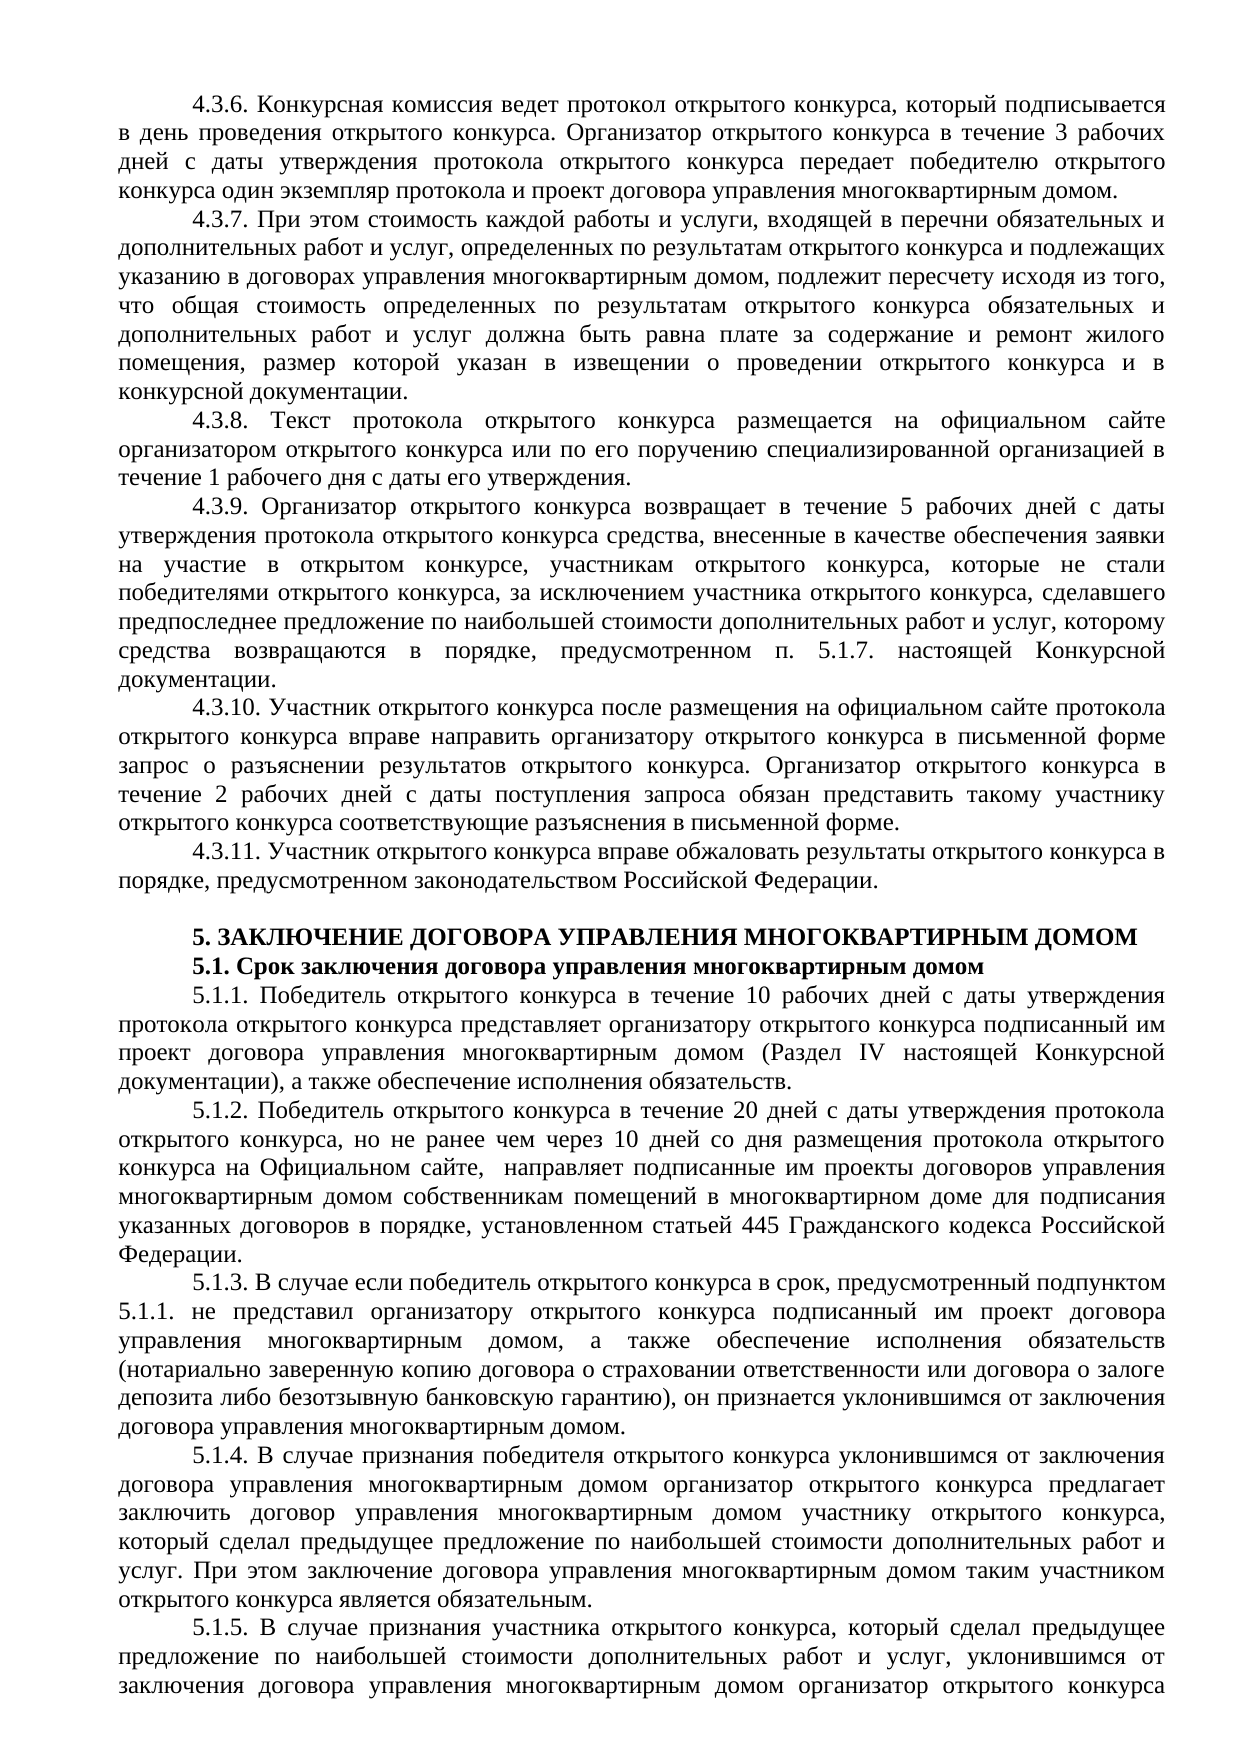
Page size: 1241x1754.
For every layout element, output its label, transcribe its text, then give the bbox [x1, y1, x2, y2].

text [118, 1612, 1166, 1699]
text 4.3.8. Текст протокола открытого конкурса размещается на официальном сайте организатором открытого конкурса или по его поручению специализированной организацией в течение 1 рабочего дня с даты его утверждения. [118, 405, 1166, 491]
text 5.1.4. В случае признания победителя открытого конкурса уклонившимся от заключения договора управления многоквартирным домом организатор открытого конкурса предлагает заключить договор управления многоквартирным домом участнику открытого конкурса, который сделал предыдущее предложение по наибольшей стоимости дополнительных работ и услуг. При этом заключение договора управления многоквартирным домом таким участником открытого конкурса является обязательным. [118, 1440, 1166, 1612]
text 5.1.3. В случае если победитель открытого конкурса в срок, предусмотренный подпунктом 5.1.1. не представил организатору открытого конкурса подписанный им проект договора управления многоквартирным домом, а также обеспечение исполнения обязательств (нотариально заверенную копию договора о страховании ответственности или договора о залоге депозита либо безотзывную банковскую гарантию), он признается уклонившимся от заключения договора управления многоквартирным домом. [118, 1267, 1166, 1440]
text 4.3.7. При этом стоимость каждой работы и услуги, входящей в перечни обязательных и дополнительных работ и услуг, определенных по результатам открытого конкурса и подлежащих указанию в договорах управления многоквартирным домом, подлежит пересчету исходя из того, что общая стоимость определенных по результатам открытого конкурса обязательных и дополнительных работ и услуг должна быть равна плате за содержание и ремонт жилого помещения, размер которой указан в извещении о проведении открытого конкурса и в конкурсной документации. [118, 204, 1166, 405]
text 4.3.9. Организатор открытого конкурса возвращает в течение 5 рабочих дней с даты утверждения протокола открытого конкурса средства, внесенные в качестве обеспечения заявки на участие в открытом конкурсе, участникам открытого конкурса, которые не стали победителями открытого конкурса, за исключением участника открытого конкурса, сделавшего предпоследнее предложение по наибольшей стоимости дополнительных работ и услуг, которому средства возвращаются в порядке, предусмотренном п. 5.1.7. настоящей Конкурсной документации. [118, 491, 1166, 692]
text 4.3.11. Участник открытого конкурса вправе обжаловать результаты открытого конкурса в порядке, предусмотренном законодательством Российской Федерации. [118, 836, 1166, 894]
text 5. ЗАКЛЮЧЕНИЕ ДОГОВОРА УПРАВЛЕНИЯ МНОГОКВАРТИРНЫМ ДОМОМ [118, 922, 1166, 951]
text 5.1.2. Победитель открытого конкурса в течение 20 дней с даты утверждения протокола открытого конкурса, но не ранее чем через 10 дней со дня размещения протокола открытого конкурса на Официальном сайте, направляет подписанные им проекты договоров управления многоквартирным домом собственникам помещений в многоквартирном доме для подписания указанных договоров в порядке, установленном статьей 445 Гражданского кодекса Российской Федерации. [118, 1095, 1166, 1267]
text 4.3.10. Участник открытого конкурса после размещения на официальном сайте протокола открытого конкурса вправе направить организатору открытого конкурса в письменной форме запрос о разъяснении результатов открытого конкурса. Организатор открытого конкурса в течение 2 рабочих дней с даты поступления запроса обязан представить такому участнику открытого конкурса соответствующие разъяснения в письменной форме. [118, 692, 1166, 836]
text 5.1.1. Победитель открытого конкурса в течение 10 рабочих дней с даты утверждения протокола открытого конкурса представляет организатору открытого конкурса подписанный им проект договора управления многоквартирным домом (Раздел IV настоящей Конкурсной документации), а также обеспечение исполнения обязательств. [118, 980, 1166, 1095]
text 4.3.6. Конкурсная комиссия ведет протокол открытого конкурса, который подписывается в день проведения открытого конкурса. Организатор открытого конкурса в течение 3 рабочих дней с даты утверждения протокола открытого конкурса передает победителю открытого конкурса один экземпляр протокола и проект договора управления многоквартирным домом. [118, 89, 1166, 204]
text 5.1. Срок заключения договора управления многоквартирным домом [118, 951, 1166, 980]
